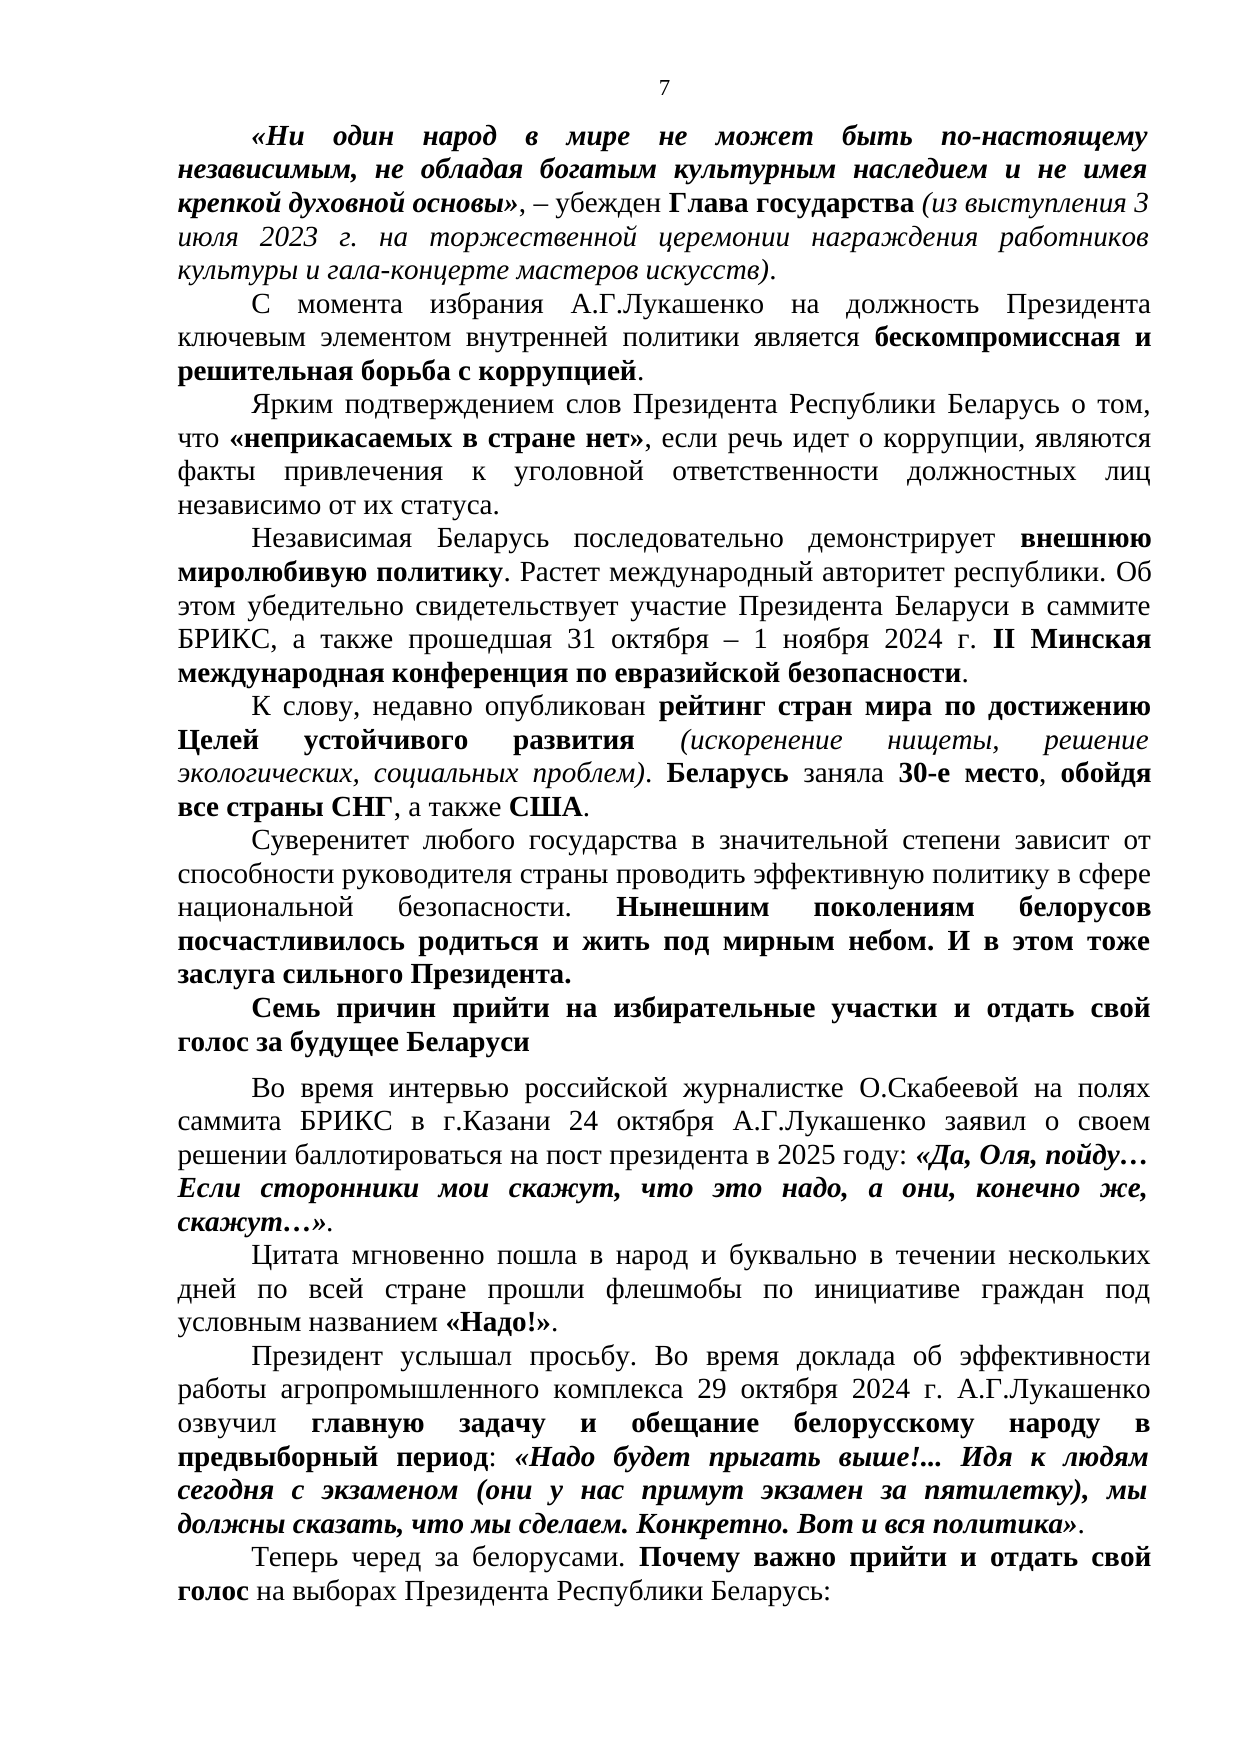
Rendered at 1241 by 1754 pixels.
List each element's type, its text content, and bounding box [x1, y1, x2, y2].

text Теперь черед за белорусами. Почему важно прийти и отдать свой голос на выборах Президента Республики Беларусь: [177, 1539, 1152, 1606]
text К слову, недавно опубликован рейтинг стран мира по достижению Целей устойчивого развития (искоренение нищеты, решение экологических, социальных проблем). Беларусь заняла 30-е место, обойдя все страны СНГ, а также США. [177, 688, 1152, 822]
text «Ни один народ в мире не может быть по-настоящему независимым, не обладая богатым культурным наследием и не имея крепкой духовной основы», – убежден Глава государства (из выступления 3 июля 2023 г. на торжественной церемонии награждения работников культуры и гала-концерте мастеров искусств). [177, 118, 1152, 286]
text Во время интервью российской журналистке О.Скабеевой на полях саммита БРИКС в г.Казани 24 октября А.Г.Лукашенко заявил о своем решении баллотироваться на пост президента в 2025 году: «Да, Оля, пойду… Если сторонники мои скажут, что это надо, а они, конечно же, скажут…». [177, 1070, 1152, 1237]
text Цитата мгновенно пошла в народ и буквально в течении нескольких дней по всей стране прошли флешмобы по инициативе граждан под условным названием «Надо!». [177, 1237, 1152, 1338]
text Суверенитет любого государства в значительной степени зависит от способности руководителя страны проводить эффективную политику в сфере национальной безопасности. Нынешним поколениям белорусов посчастливилось родиться и жить под мирным небом. И в этом тоже заслуга сильного Президента. [177, 822, 1152, 990]
text Независимая Беларусь последовательно демонстрирует внешнюю миролюбивую политику. Растет международный авторитет республики. Об этом убедительно свидетельствует участие Президента Беларуси в саммите БРИКС, а также прошедшая 31 октября – 1 ноября 2024 г. II Минская международная конференция по евразийской безопасности. [177, 521, 1152, 688]
text Президент услышал просьбу. Во время доклада об эффективности работы агропромышленного комплекса 29 октября 2024 г. А.Г.Лукашенко озвучил главную задачу и обещание белорусскому народу в предвыборный период: «Надо будет прыгать выше!... Идя к людям сегодня с экзаменом (они у нас примут экзамен за пятилетку), мы должны сказать, что мы сделаем. Конкретно. Вот и вся политика». [177, 1338, 1152, 1539]
text Ярким подтверждением слов Президента Республики Беларусь о том, что «неприкасаемых в стране нет», если речь идет о коррупции, являются факты привлечения к уголовной ответственности должностных лиц независимо от их статуса. [177, 386, 1152, 521]
text Семь причин прийти на избирательные участки и отдать свой голос за будущее Беларуси [177, 990, 1152, 1057]
text С момента избрания А.Г.Лукашенко на должность Президента ключевым элементом внутренней политики является бескомпромиссная и решительная борьба с коррупцией. [177, 286, 1152, 386]
